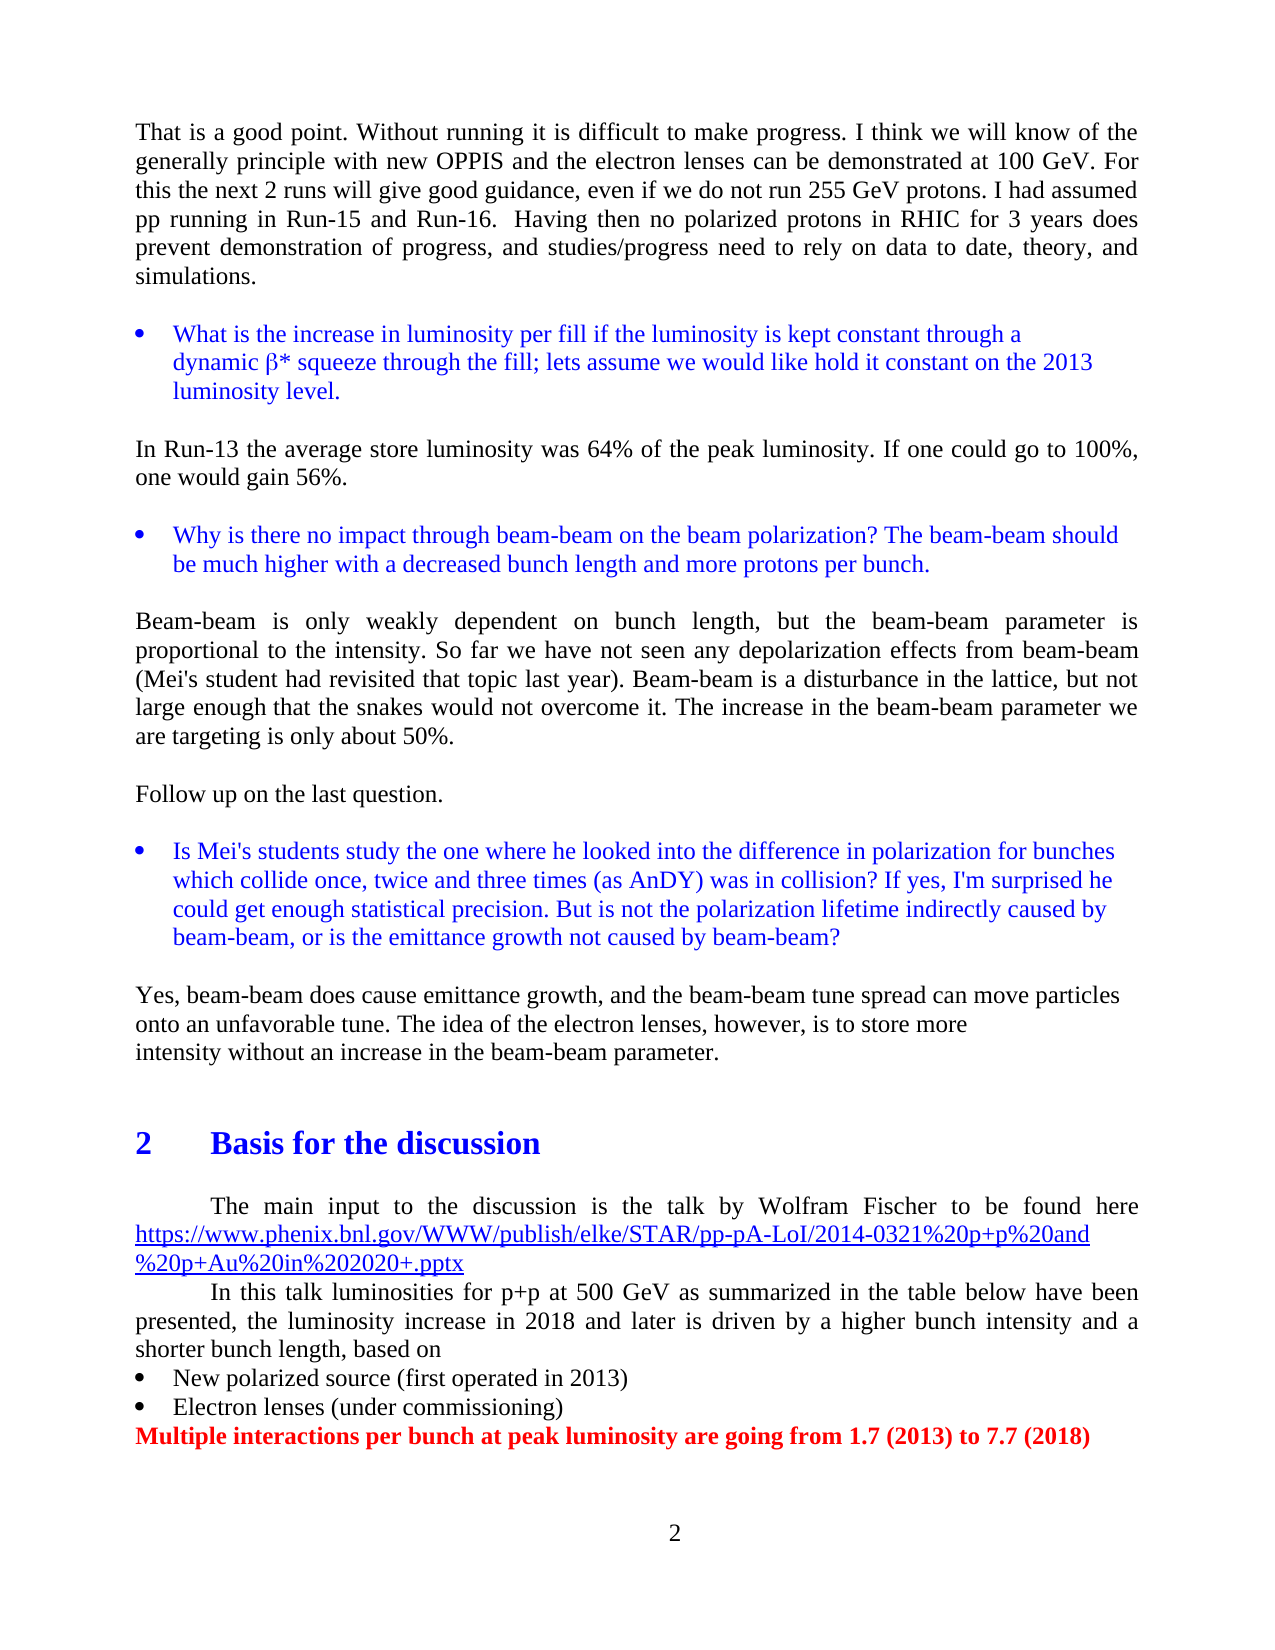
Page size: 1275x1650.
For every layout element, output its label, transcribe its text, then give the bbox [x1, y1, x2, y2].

text Beam-beam is only weakly dependent on bunch length, but the beam-beam parameter is proportional to the intensity. So far we have not seen any depolarization effects from beam-beam (Mei's student had revisited that topic last year). Beam-beam is a disturbance in the lattice, but not large enough that the snakes would not overcome it. The increase in the beam-beam parameter we are targeting is only about 50%. [135, 606, 1140, 750]
text That is a good point. Without running it is difficult to make progress. I think we will know of the generally principle with new OPPIS and the electron lenses can be demonstrated at 100 GeV. For this the next 2 runs will give good guidance, even if we do not run 255 GeV protons. I had assumed pp running in Run-15 and Run-16. Having then no polarized protons in RHIC for 3 years does prevent demonstration of progress, and studies/progress need to rely on data to date, theory, and simulations. [135, 117, 1140, 290]
subtitle Basis for the discussion [135, 1124, 1140, 1162]
text In Run-13 the average store luminosity was 64% of the peak luminosity. If one could go to 100%, one would gain 56%. [135, 434, 1140, 491]
list Why is there no impact through beam-beam on the beam polarization? The beam-beam should be much higher with a decreased bunch length and more protons per bunch. [135, 520, 1140, 577]
list Is Mei's students study the one where he looked into the difference in polarization for bunches which collide once, twice and three times (as AnDY) was in collision? If yes, I'm surprised he could get enough statistical precision. But is not the polarization lifetime indirectly caused by beam-beam, or is the emittance growth not caused by beam-beam? [135, 836, 1140, 951]
text Yes, beam-beam does cause emittance growth, and the beam-beam tune spread can move particles onto an unfavorable tune. The idea of the electron lenses, however, is to store more intensity without an increase in the beam-beam parameter. [135, 980, 1140, 1066]
text The main input to the discussion is the talk by Wolfram Fischer to be found here https://www.phenix.bnl.gov/WWW/publish/elke/STAR/pp-pA-LoI/2014-0321%20p+p%20and%20p+Au%20in%202020+.pptx [135, 1191, 1140, 1277]
text Multiple interactions per bunch at peak luminosity are going from 1.7 (2013) to 7.7 (2018) [135, 1421, 1140, 1449]
list What is the increase in luminosity per fill if the luminosity is kept constant through a dynamic * squeeze through the fill; lets assume we would like hold it constant on the 2013 luminosity level. [135, 319, 1140, 405]
list New polarized source (first operated in 2013) [135, 1363, 1140, 1392]
text Follow up on the last question. [135, 779, 1140, 807]
list Electron lenses (under commissioning) [135, 1392, 1140, 1421]
text In this talk luminosities for p+p at 500 GeV as summarized in the table below have been presented, the luminosity increase in 2018 and later is driven by a higher bunch intensity and a shorter bunch length, based on [135, 1277, 1140, 1363]
